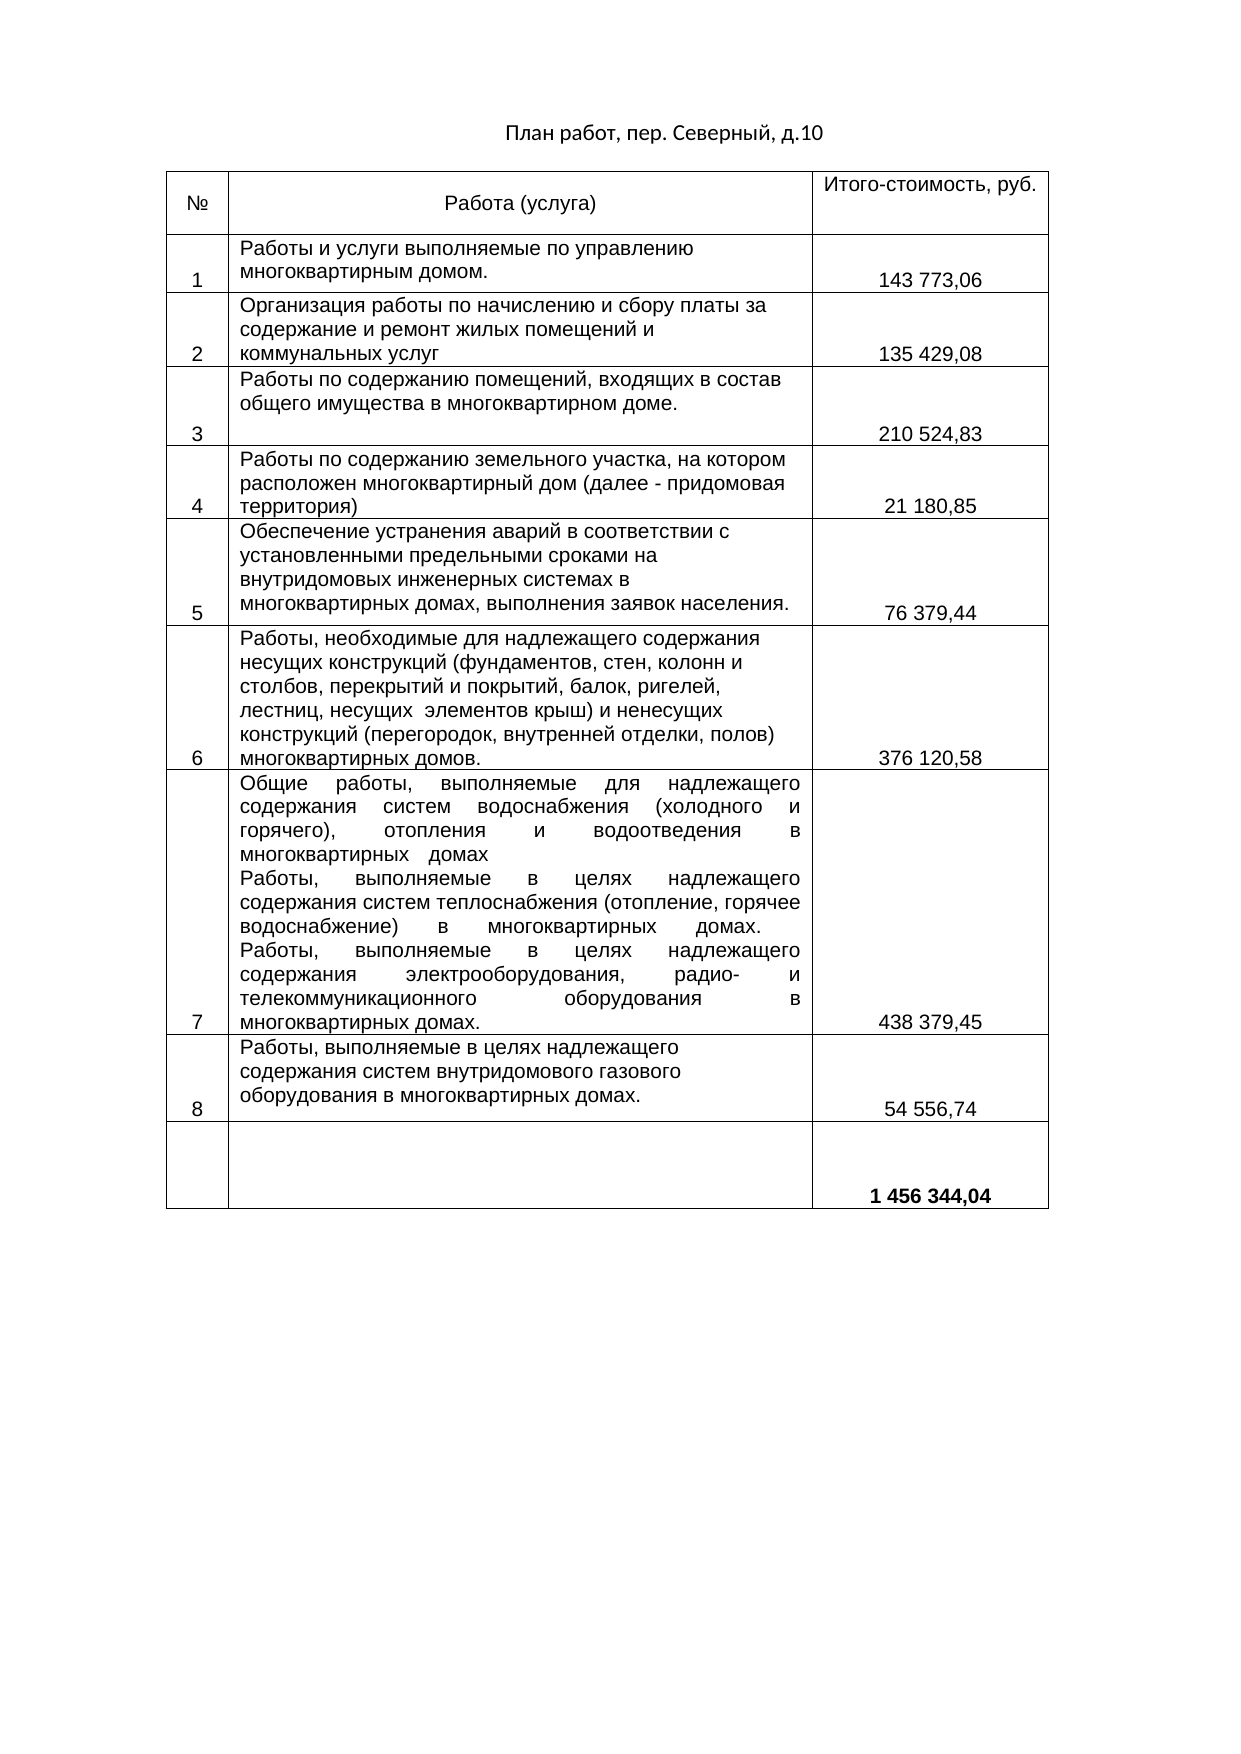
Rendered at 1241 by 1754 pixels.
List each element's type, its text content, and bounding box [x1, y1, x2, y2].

table_cell [167, 1122, 228, 1208]
table_header Итого-стоимость, руб. [813, 172, 1048, 234]
text План работ, пер. Северный, д.10 [177, 118, 1152, 146]
table_cell Организация работы по начислению и сбору платы за содержание и ремонт жилых помещений и коммунальных услуг [229, 293, 812, 366]
table_cell Общие работы, выполняемые для надлежащего содержания систем водоснабжения (холодного и горячего), отопления и водоотведения в многоквартирных домах Работы, выполняемые в целях надлежащего содержания систем теплоснабжения (отопление, горячее водоснабжение) в многоквартирных домах. Работы, выполняемые в целях надлежащего содержания электрооборудования, радио- и телекоммуникационного оборудования в многоквартирных домах. [229, 770, 812, 1034]
table_cell 5 [167, 519, 228, 624]
table_cell 1 456 344,04 [813, 1122, 1048, 1208]
table_cell 6 [167, 626, 228, 769]
table_cell 143 773,06 [813, 235, 1048, 292]
table_cell Работы по содержанию помещений, входящих в состав общего имущества в многоквартирном доме. [229, 367, 812, 445]
table_cell Работы, необходимые для надлежащего содержания несущих конструкций (фундаментов, стен, колонн и столбов, перекрытий и покрытий, балок, ригелей, лестниц, несущих элементов крыш) и ненесущих конструкций (перегородок, внутренней отделки, полов) многоквартирных домов. [229, 626, 812, 769]
table_cell 2 [167, 293, 228, 366]
table_cell Обеспечение устранения аварий в соответствии с установленными предельными сроками на внутридомовых инженерных системах в многоквартирных домах, выполнения заявок населения. [229, 519, 812, 624]
table_cell 210 524,83 [813, 367, 1048, 445]
table_header Работа (услуга) [229, 172, 812, 234]
table_cell 1 [167, 235, 228, 292]
table_cell Работы по содержанию земельного участка, на котором расположен многоквартирный дом (далее - придомовая территория) [229, 446, 812, 518]
table_cell 4 [167, 446, 228, 518]
table_cell 7 [167, 770, 228, 1034]
table_cell 3 [167, 367, 228, 445]
table_cell 438 379,45 [813, 770, 1048, 1034]
table_cell [229, 1122, 812, 1208]
table_cell 135 429,08 [813, 293, 1048, 366]
table_cell 54 556,74 [813, 1035, 1048, 1121]
table_cell Работы и услуги выполняемые по управлению многоквартирным домом. [229, 235, 812, 292]
table_cell 376 120,58 [813, 626, 1048, 769]
table_cell 21 180,85 [813, 446, 1048, 518]
table_cell 8 [167, 1035, 228, 1121]
table_header № [167, 172, 228, 234]
table_cell 76 379,44 [813, 519, 1048, 624]
table_cell Работы, выполняемые в целях надлежащего содержания систем внутридомового газового оборудования в многоквартирных домах. [229, 1035, 812, 1121]
